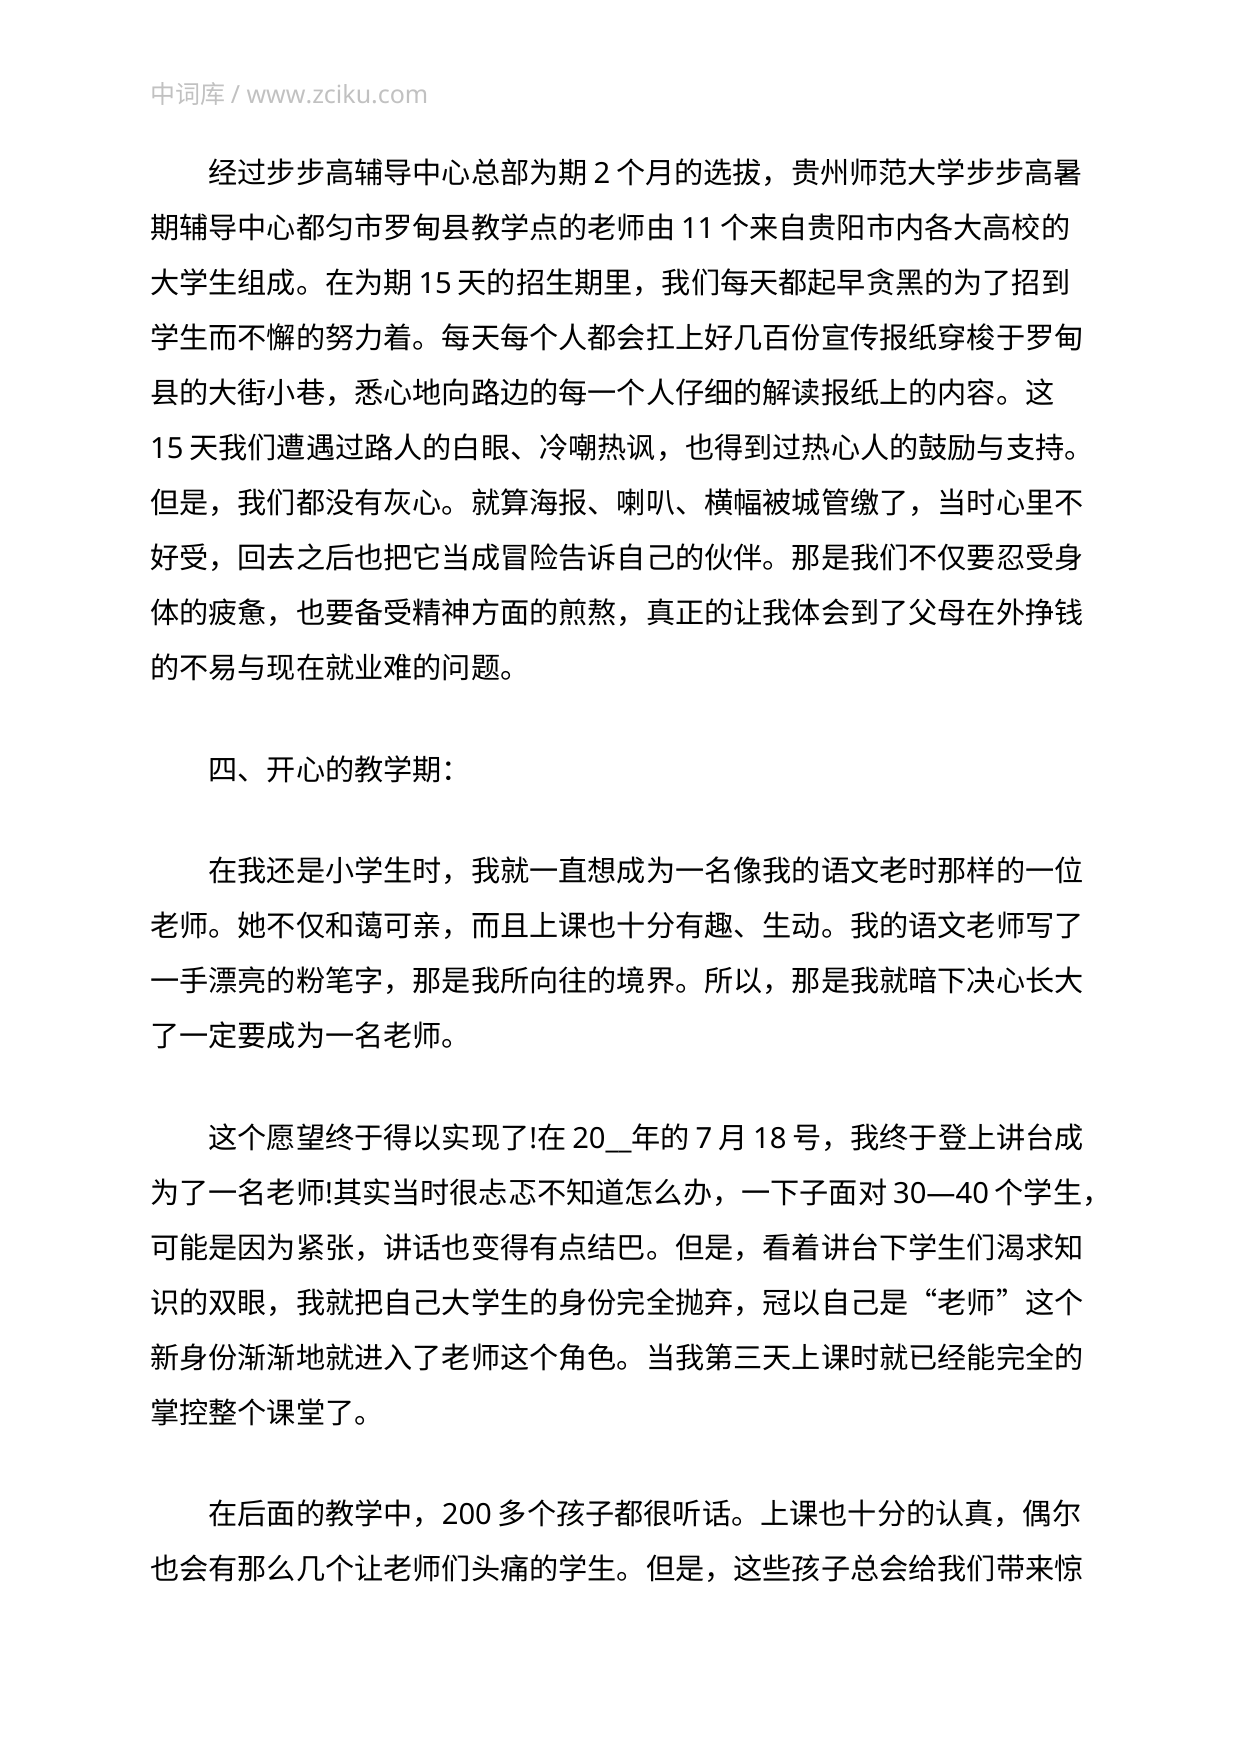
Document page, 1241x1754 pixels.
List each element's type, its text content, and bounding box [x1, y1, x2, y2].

text 这个愿望终于得以实现了!在20__年的7月18号，我终于登上讲台成为了一名老师!其实当时很忐忑不知道怎么办，一下子面对30—40个学生，可能是因为紧张，讲话也变得有点结巴。但是，看着讲台下学生们渴求知识的双眼，我就把自己大学生的身份完全抛弃，冠以自己是“老师”这个新身份渐渐地就进入了老师这个角色。当我第三天上课时就已经能完全的掌控整个课堂了。 [150, 1114, 1090, 1431]
text 四、开心的教学期： [150, 746, 1090, 788]
text 经过步步高辅导中心总部为期2个月的选拔，贵州师范大学步步高暑期辅导中心都匀市罗甸县教学点的老师由11个来自贵阳市内各大高校的大学生组成。在为期15天的招生期里，我们每天都起早贪黑的为了招到学生而不懈的努力着。每天每个人都会扛上好几百份宣传报纸穿梭于罗甸县的大街小巷，悉心地向路边的每一个人仔细的解读报纸上的内容。这15天我们遭遇过路人的白眼、冷嘲热讽，也得到过热心人的鼓励与支持。但是，我们都没有灰心。就算海报、喇叭、横幅被城管缴了，当时心里不好受，回去之后也把它当成冒险告诉自己的伙伴。那是我们不仅要忍受身体的疲惫，也要备受精神方面的煎熬，真正的让我体会到了父母在外挣钱的不易与现在就业难的问题。 [150, 150, 1090, 687]
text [150, 1491, 1090, 1588]
text 在我还是小学生时，我就一直想成为一名像我的语文老时那样的一位老师。她不仅和蔼可亲，而且上课也十分有趣、生动。我的语文老师写了一手漂亮的粉笔字，那是我所向往的境界。所以，那是我就暗下决心长大了一定要成为一名老师。 [150, 848, 1090, 1055]
